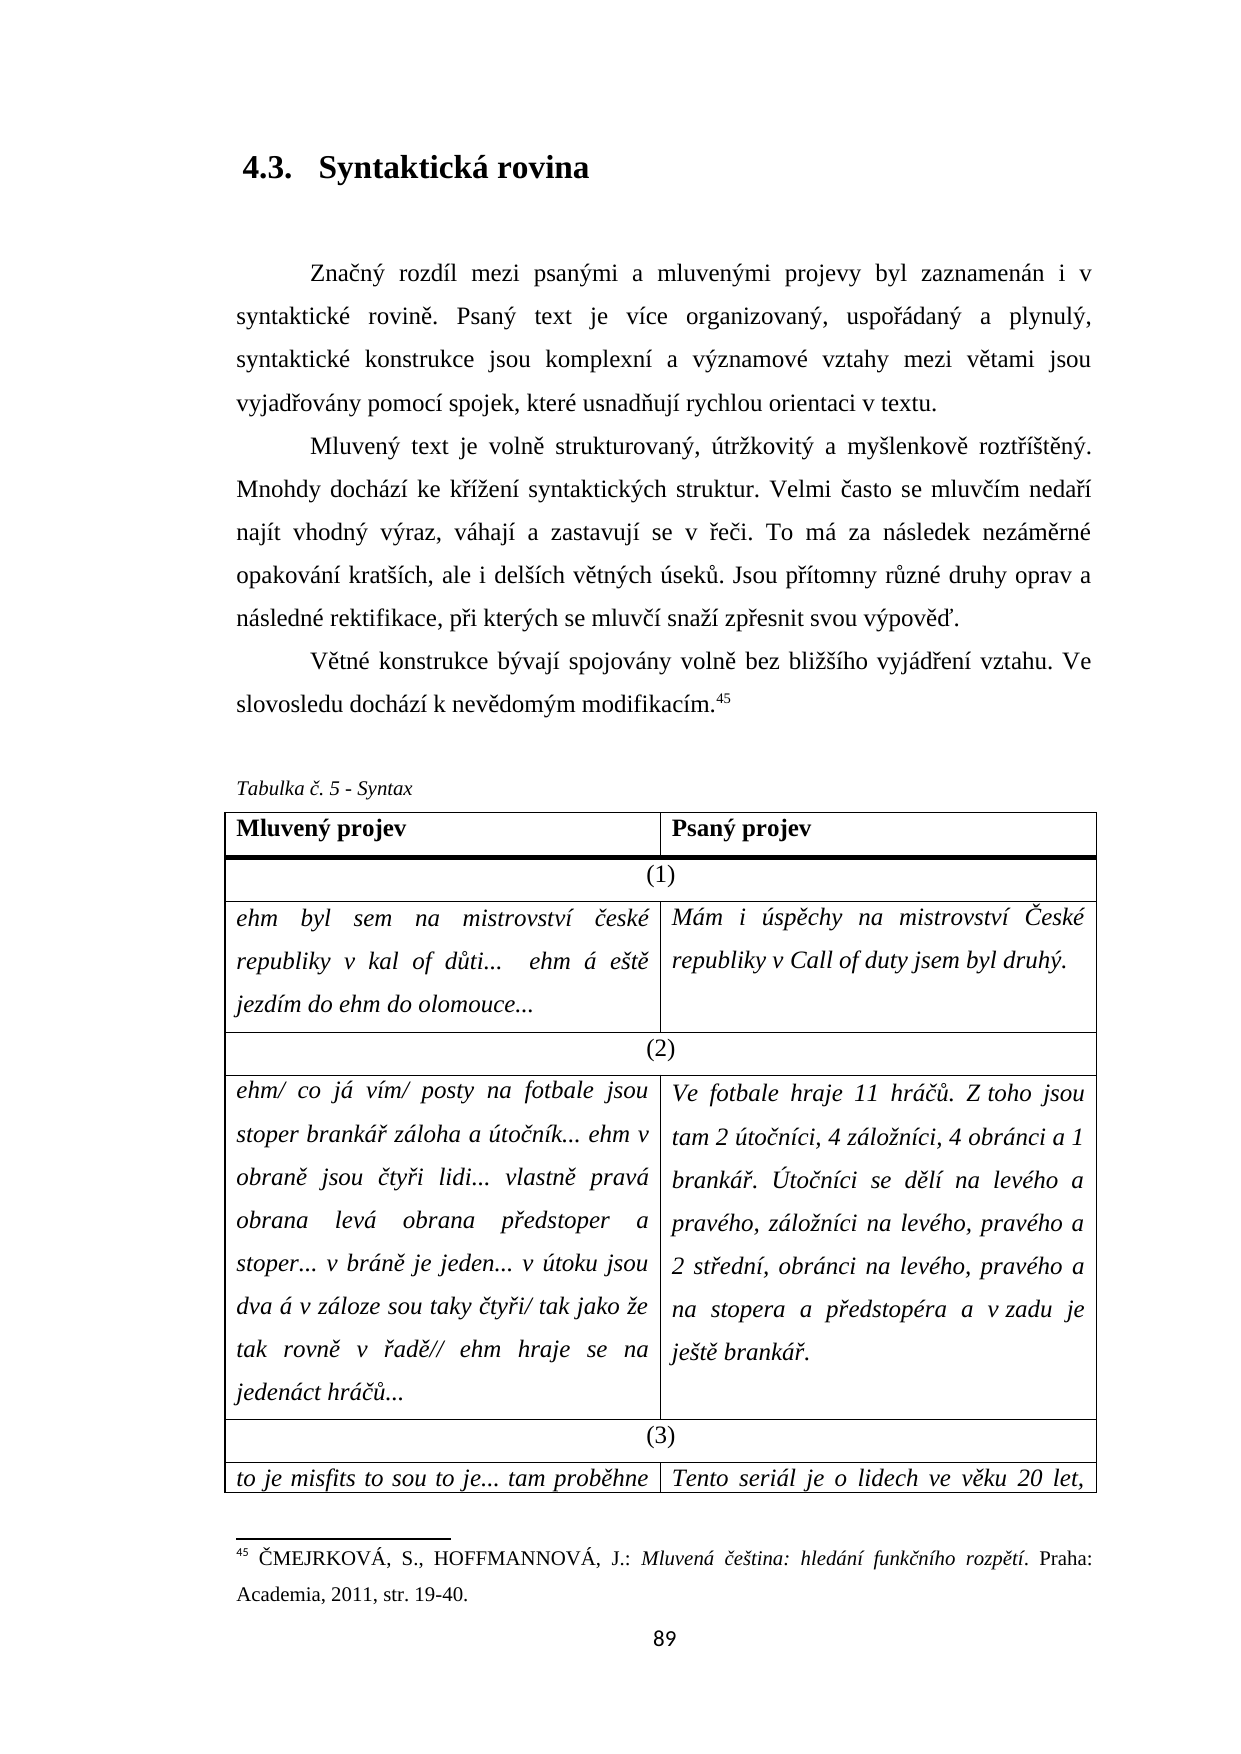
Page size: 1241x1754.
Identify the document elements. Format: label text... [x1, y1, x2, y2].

table_header Mluvený projev [226, 813, 660, 855]
text Větné konstrukce bývají spojovány volně bez bližšího vyjádření vztahu. Ve slovosledu dochází k nevědomým modifikacím. [236, 646, 1092, 718]
text Tabulka č. 5 - Syntax [236, 776, 1092, 800]
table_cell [226, 1463, 660, 1492]
table_cell ehm/ co já vím/ posty na fotbale jsou stoper brankář záloha a útočník... ehm v obraně jsou čtyři lidi... vlastně pravá obrana levá obrana předstoper a stoper... v bráně je jeden... v útoku jsou dva á v záloze sou taky čtyři/ tak jako že tak rovně v řadě// ehm hraje se na jedenáct hráčů... [226, 1076, 660, 1419]
table_header Psaný projev [661, 813, 1096, 855]
text Značný rozdíl mezi psanými a mluvenými projevy byl zaznamenán i v syntaktické rovině. Psaný text je více organizovaný, uspořádaný a plynulý, syntaktické konstrukce jsou komplexní a významové vztahy mezi větami jsou vyjadřovány pomocí spojek, které usnadňují rychlou orientaci v textu. [236, 258, 1092, 416]
table_cell (2) [226, 1033, 1096, 1074]
text Mluvený text je volně strukturovaný, útržkovitý a myšlenkově roztříštěný. Mnohdy dochází ke křížení syntaktických struktur. Velmi často se mluvčím nedaří najít vhodný výraz, váhají a zastavují se v řeči. To má za následek nezáměrné opakování kratších, ale i delších větných úseků. Jsou přítomny různé druhy oprav a následné rektifikace, při kterých se mluvčí snaží zpřesnit svou výpověď. [236, 431, 1092, 632]
table_cell (1) [226, 860, 1096, 901]
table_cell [661, 1463, 1096, 1492]
table_cell Ve fotbale hraje 11 hráčů. Z toho jsou tam 2 útočníci, 4 záložníci, 4 obránci a 1 brankář. Útočníci se dělí na levého a pravého, záložníci na levého, pravého a 2 střední, obránci na levého, pravého a na stopera a předstopéra a v zadu je ještě brankář. [661, 1076, 1096, 1419]
subtitle Syntaktická rovina [242, 148, 1092, 186]
table_cell ehm byl sem na mistrovství české republiky v kal of důti... ehm á eště jezdím do ehm do olomouce... [226, 902, 660, 1032]
table_cell (3) [226, 1420, 1096, 1462]
table_cell Mám i úspěchy na mistrovství České republiky v Call of duty jsem byl druhý. [661, 902, 1096, 1032]
